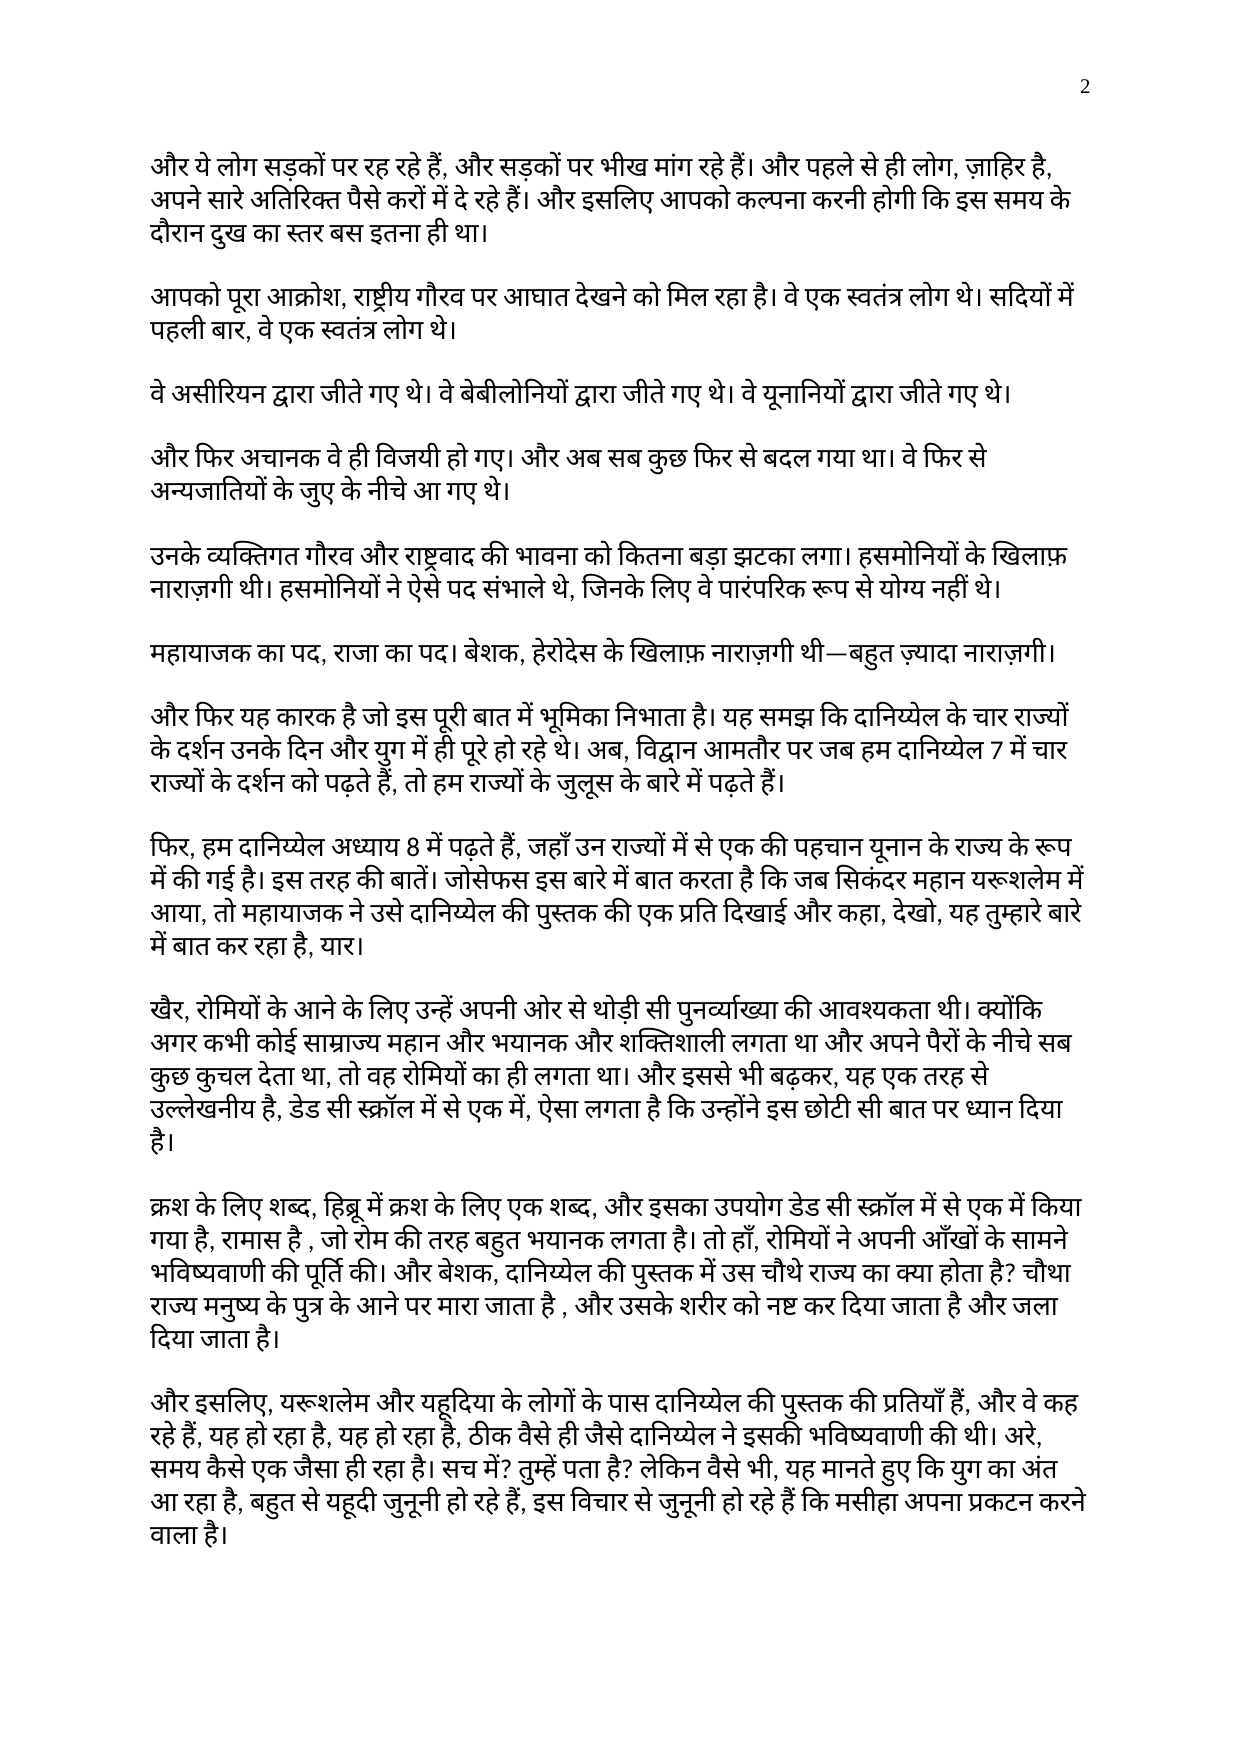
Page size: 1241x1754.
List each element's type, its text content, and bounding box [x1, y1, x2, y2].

text महायाजक का पद, राजा का पद। बेशक, हेरोदेस के खिलाफ़ नाराज़गी थी—बहुत ज़्यादा नाराज़गी। [150, 636, 1090, 669]
text और फिर अचानक वे ही विजयी हो गए। और अब सब कुछ फिर से बदल गया था। वे फिर से अन्यजातियों के जुए के नीचे आ गए थे। [150, 442, 1090, 508]
text क्रश के लिए शब्द, हिब्रू में क्रश के लिए एक शब्द, और इसका उपयोग डेड सी स्क्रॉल में से एक में किया गया है, रामास है , जो रोम की तरह बहुत भयानक लगता है। तो हाँ, रोमियों ने अपनी आँखों के सामने भविष्यवाणी की पूर्ति की। और बेशक, दानिय्येल की पुस्तक में उस चौथे राज्य का क्या होता है? चौथा राज्य मनुष्य के पुत्र के आने पर मारा जाता है , और उसके शरीर को नष्ट कर दिया जाता है और जला दिया जाता है। [150, 1190, 1090, 1355]
text उनके व्यक्तिगत गौरव और राष्ट्रवाद की भावना को कितना बड़ा झटका लगा। हसमोनियों के खिलाफ़ नाराज़गी थी। हसमोनियों ने ऐसे पद संभाले थे, जिनके लिए वे पारंपरिक रूप से योग्य नहीं थे। [150, 539, 1090, 605]
text और ये लोग सड़कों पर रह रहे हैं, और सड़कों पर भीख मांग रहे हैं। और पहले से ही लोग, ज़ाहिर है, अपने सारे अतिरिक्त पैसे करों में दे रहे हैं। और इसलिए आपको कल्पना करनी होगी कि इस समय के दौरान दुख का स्तर बस इतना ही था। [150, 150, 1090, 249]
text और इसलिए, यरूशलेम और यहूदिया के लोगों के पास दानिय्येल की पुस्तक की प्रतियाँ हैं, और वे कह रहे हैं, यह हो रहा है, यह हो रहा है, ठीक वैसे ही जैसे दानिय्येल ने इसकी भविष्यवाणी की थी। अरे, समय कैसे एक जैसा ही रहा है। सच में? तुम्हें पता है? लेकिन वैसे भी, यह मानते हुए कि युग का अंत आ रहा है, बहुत से यहूदी जुनूनी हो रहे हैं, इस विचार से जुनूनी हो रहे हैं कि मसीहा अपना प्रकटन करने वाला है। [150, 1386, 1090, 1551]
text वे असीरियन द्वारा जीते गए थे। वे बेबीलोनियों द्वारा जीते गए थे। वे यूनानियों द्वारा जीते गए थे। [150, 377, 1090, 410]
text फिर, हम दानिय्येल अध्याय 8 में पढ़ते हैं, जहाँ उन राज्यों में से एक की पहचान यूनान के राज्य के रूप में की गई है। इस तरह की बातें। जोसेफस इस बारे में बात करता है कि जब सिकंदर महान यरूशलेम में आया, तो महायाजक ने उसे दानिय्येल की पुस्तक की एक प्रति दिखाई और कहा, देखो, यह तुम्हारे बारे में बात कर रहा है, यार। [150, 830, 1090, 962]
text खैर, रोमियों के आने के लिए उन्हें अपनी ओर से थोड़ी सी पुनर्व्याख्या की आवश्यकता थी। क्योंकि अगर कभी कोई साम्राज्य महान और भयानक और शक्तिशाली लगता था और अपने पैरों के नीचे सब कुछ कुचल देता था, तो वह रोमियों का ही लगता था। और इससे भी बढ़कर, यह एक तरह से उल्लेखनीय है, डेड सी स्क्रॉल में से एक में, ऐसा लगता है कि उन्होंने इस छोटी सी बात पर ध्यान दिया है। [150, 993, 1090, 1159]
text और फिर यह कारक है जो इस पूरी बात में भूमिका निभाता है। यह समझ कि दानिय्येल के चार राज्यों के दर्शन उनके दिन और युग में ही पूरे हो रहे थे। अब, विद्वान आमतौर पर जब हम दानिय्येल 7 में चार राज्यों के दर्शन को पढ़ते हैं, तो हम राज्यों के जुलूस के बारे में पढ़ते हैं। [150, 700, 1090, 799]
text आपको पूरा आक्रोश, राष्ट्रीय गौरव पर आघात देखने को मिल रहा है। वे एक स्वतंत्र लोग थे। सदियों में पहली बार, वे एक स्वतंत्र लोग थे। [150, 280, 1090, 346]
